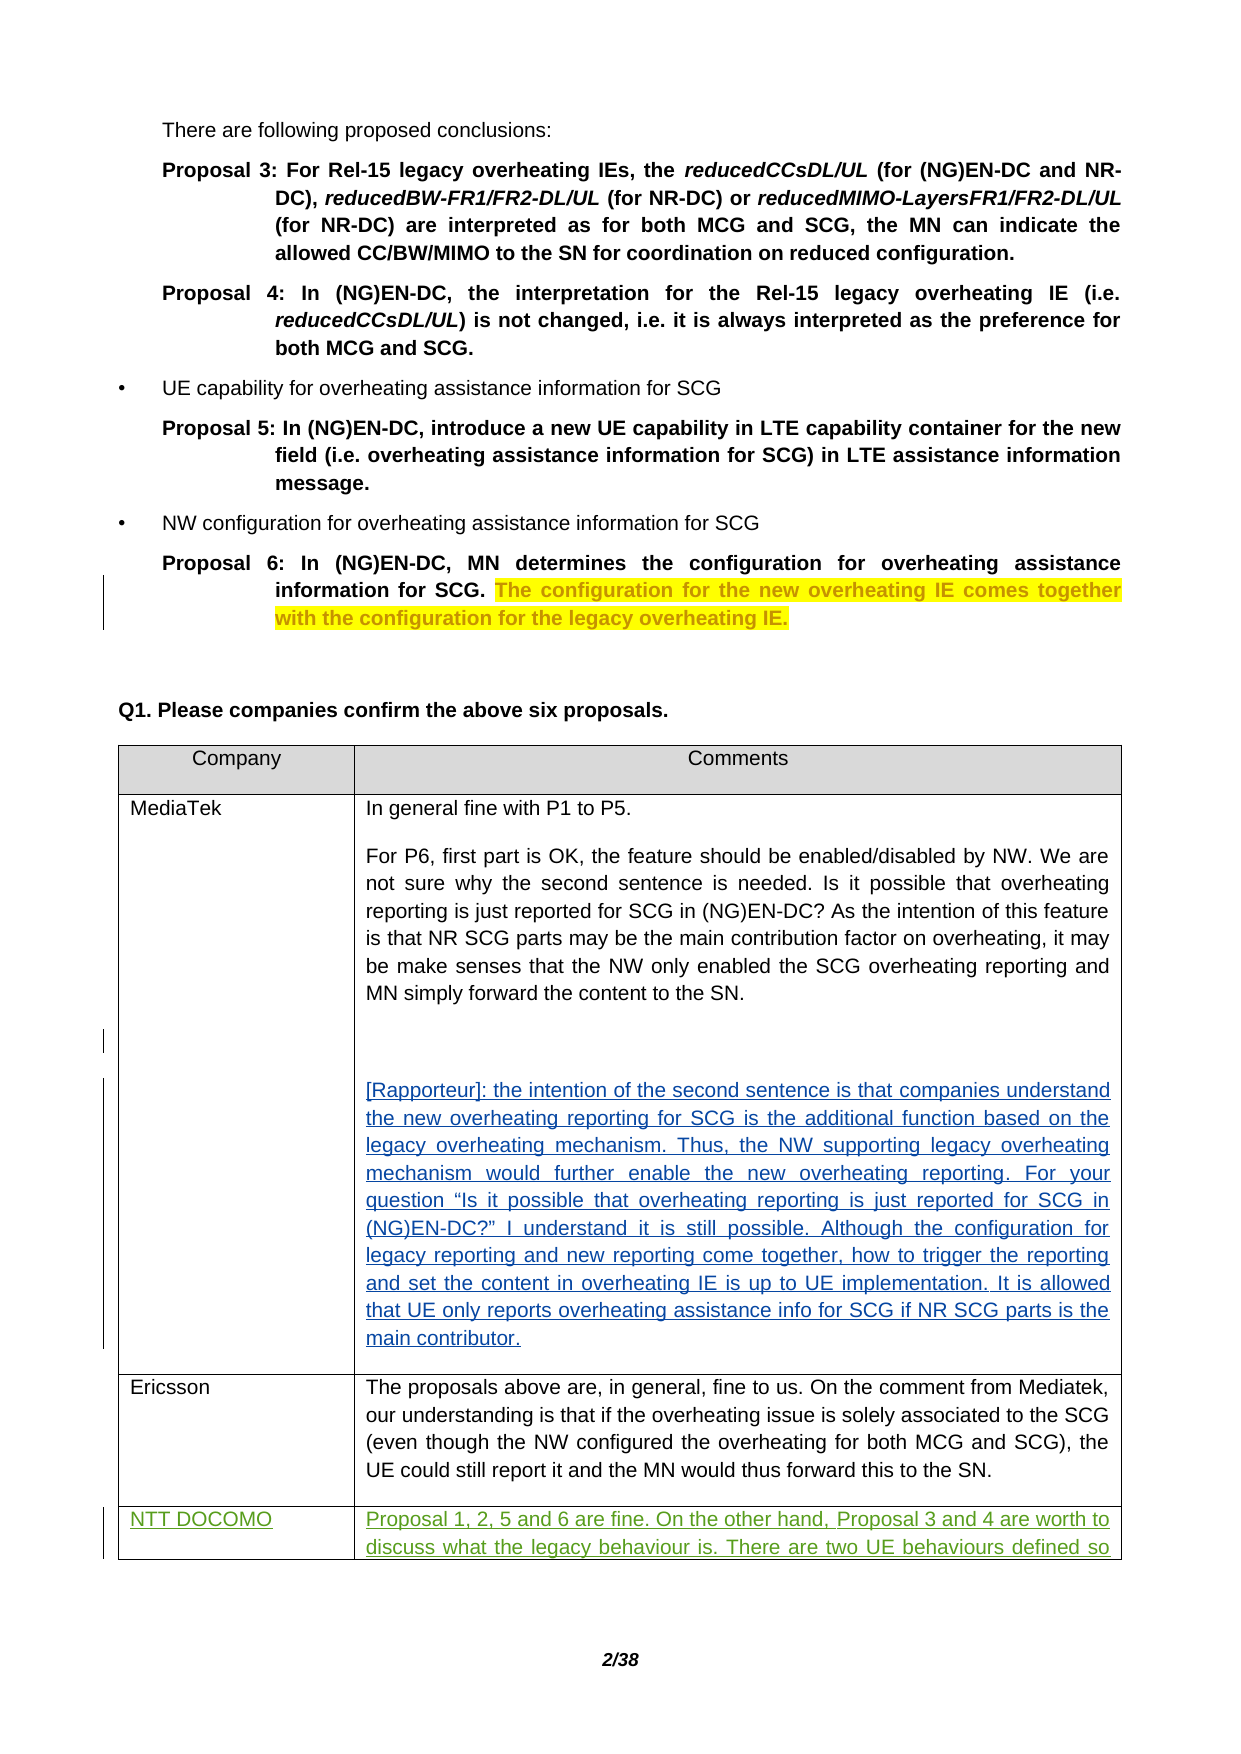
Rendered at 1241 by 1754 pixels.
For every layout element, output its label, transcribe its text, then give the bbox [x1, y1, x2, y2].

list NW configuration for overheating assistance information for SCG [118, 511, 1122, 535]
table_cell The proposals above are, in general, fine to us. On the comment from Mediatek, our understanding is that if the overheating issue is solely associated to the SCG (even though the NW configured the overheating for both MCG and SCG), the UE could still report it and the MN would thus forward this to the SN. [355, 1375, 1121, 1506]
table_cell [355, 1507, 1121, 1559]
subtitle Q1. Please companies confirm the above six proposals. [118, 698, 1122, 722]
list UE capability for overheating assistance information for SCG [118, 376, 1122, 400]
table_cell MediaTek [119, 795, 354, 1374]
table_cell [119, 1507, 354, 1559]
text Proposal 4: In (NG)EN-DC, the interpretation for the Rel-15 legacy overheating IE (i.e. reducedCCsDL/UL) is not changed, i.e. it is always interpreted as the preference for both MCG and SCG. [162, 281, 1122, 359]
text Proposal 6: In (NG)EN-DC, MN determines the configuration for overheating assistance information for SCG. The configuration for the new overheating IE comes together with the configuration for the legacy overheating IE. [162, 551, 1122, 630]
table_header Company [119, 746, 354, 794]
table_header Comments [355, 746, 1121, 794]
table_cell In general fine with P1 to P5. For P6, first part is OK, the feature should be enabled/disabled by NW. We are not sure why the second sentence is needed. Is it possible that overheating reporting is just reported for SCG in (NG)EN-DC? As the intention of this feature is that NR SCG parts may be the main contribution factor on overheating, it may be make senses that the NW only enabled the SCG overheating reporting and MN simply forward the content to the SN. [355, 795, 1121, 1374]
text Proposal 5: In (NG)EN-DC, introduce a new UE capability in LTE capability container for the new field (i.e. overheating assistance information for SCG) in LTE assistance information message. [162, 416, 1122, 495]
text Proposal 3: For Rel-15 legacy overheating IEs, the reducedCCsDL/UL (for (NG)EN-DC and NR-DC), reducedBW-FR1/FR2-DL/UL (for NR-DC) or reducedMIMO-LayersFR1/FR2-DL/UL (for NR-DC) are interpreted as for both MCG and SCG, the MN can indicate the allowed CC/BW/MIMO to the SN for coordination on reduced configuration. [162, 158, 1122, 264]
text There are following proposed conclusions: [162, 118, 1122, 142]
table_cell Ericsson [119, 1375, 354, 1506]
